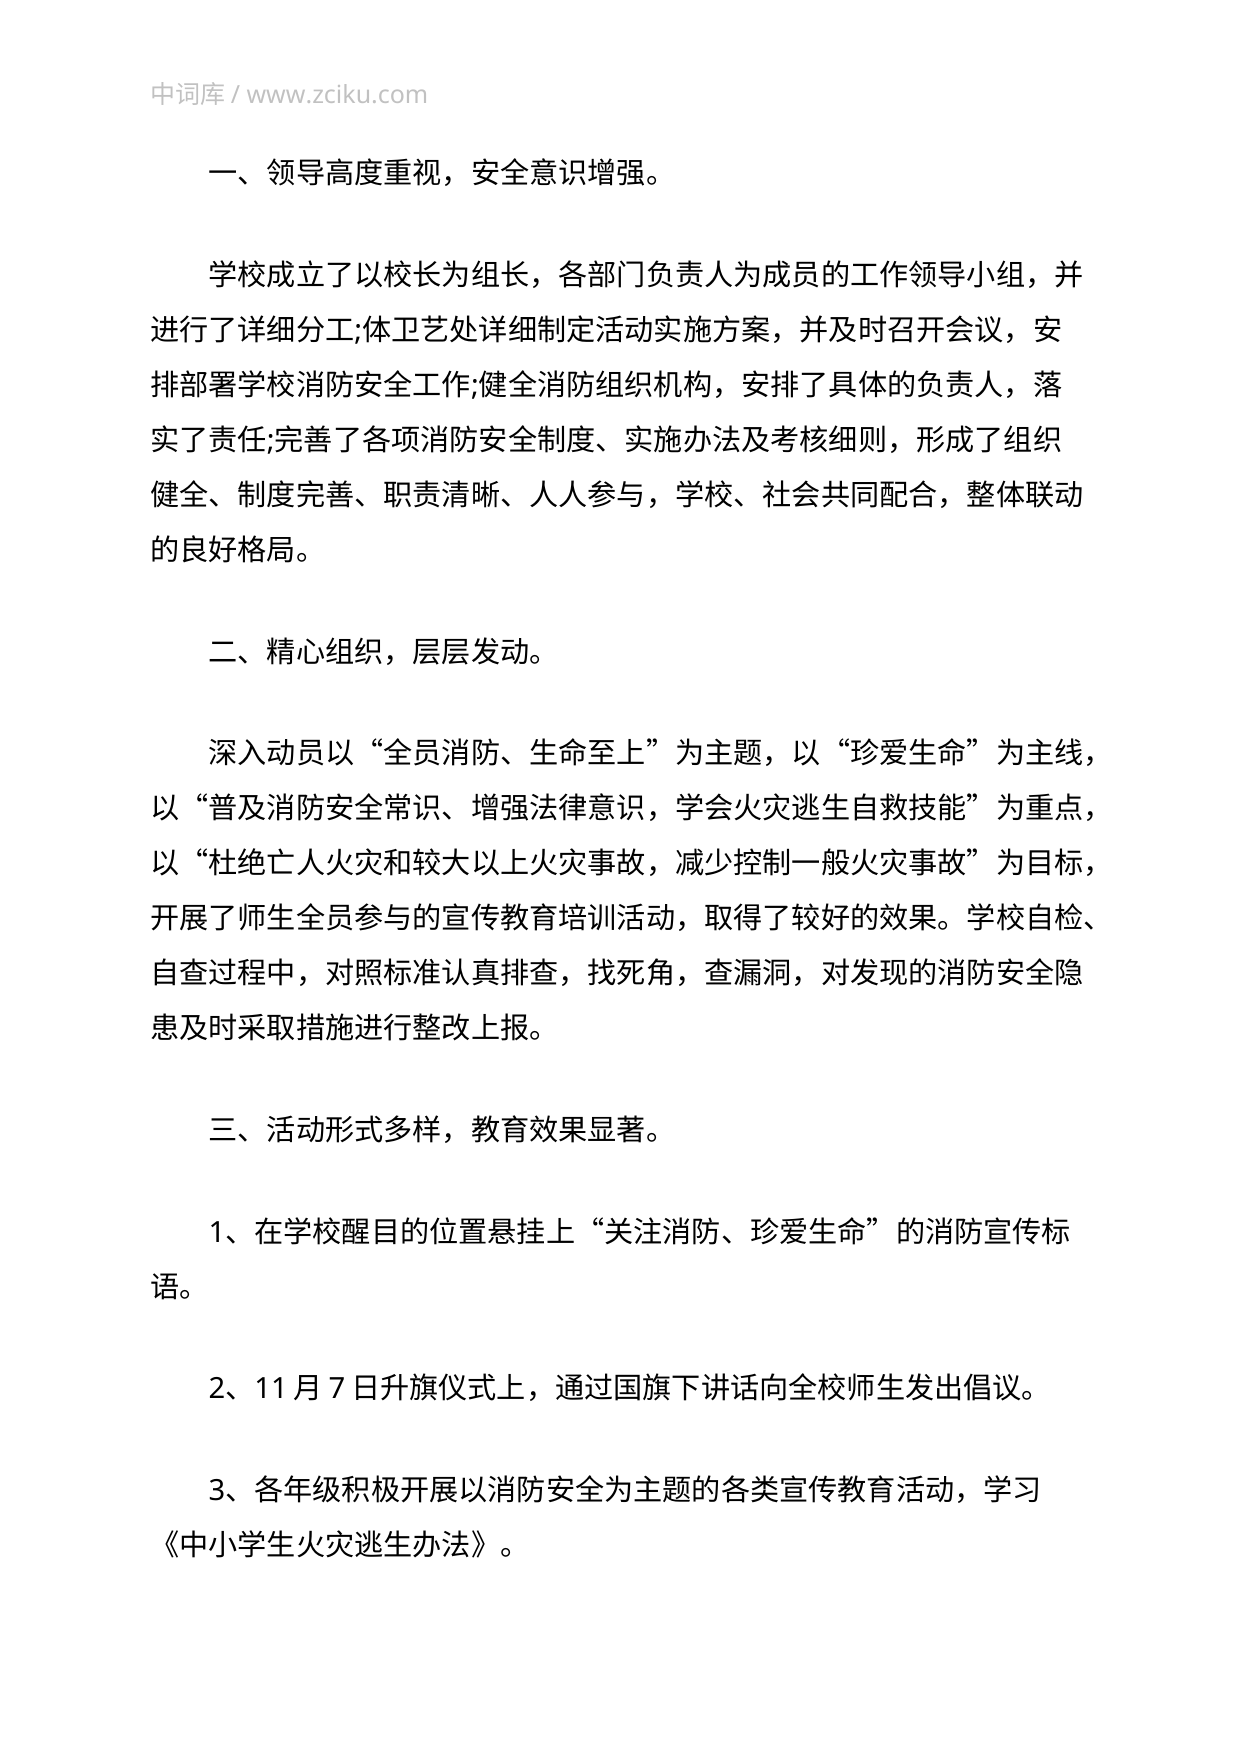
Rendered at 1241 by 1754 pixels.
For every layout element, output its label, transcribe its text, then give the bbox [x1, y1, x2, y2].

text 三、活动形式多样，教育效果显著。 [150, 1106, 1090, 1149]
text 3、各年级积极开展以消防安全为主题的各类宣传教育活动，学习《中小学生火灾逃生办法》。 [150, 1467, 1090, 1564]
text 2、11月7日升旗仪式上，通过国旗下讲话向全校师生发出倡议。 [150, 1365, 1090, 1407]
text 学校成立了以校长为组长，各部门负责人为成员的工作领导小组，并进行了详细分工;体卫艺处详细制定活动实施方案，并及时召开会议，安排部署学校消防安全工作;健全消防组织机构，安排了具体的负责人，落实了责任;完善了各项消防安全制度、实施办法及考核细则，形成了组织健全、制度完善、职责清晰、人人参与，学校、社会共同配合，整体联动的良好格局。 [150, 252, 1090, 569]
text 二、精心组织，层层发动。 [150, 628, 1090, 671]
text 深入动员以“全员消防、生命至上”为主题，以“珍爱生命”为主线，以“普及消防安全常识、增强法律意识，学会火灾逃生自救技能”为重点，以“杜绝亡人火灾和较大以上火灾事故，减少控制一般火灾事故”为目标，开展了师生全员参与的宣传教育培训活动，取得了较好的效果。学校自检、自查过程中，对照标准认真排查，找死角，查漏洞，对发现的消防安全隐患及时采取措施进行整改上报。 [150, 730, 1090, 1047]
text 1、在学校醒目的位置悬挂上“关注消防、珍爱生命”的消防宣传标语。 [150, 1208, 1090, 1305]
text 一、领导高度重视，安全意识增强。 [150, 150, 1090, 192]
